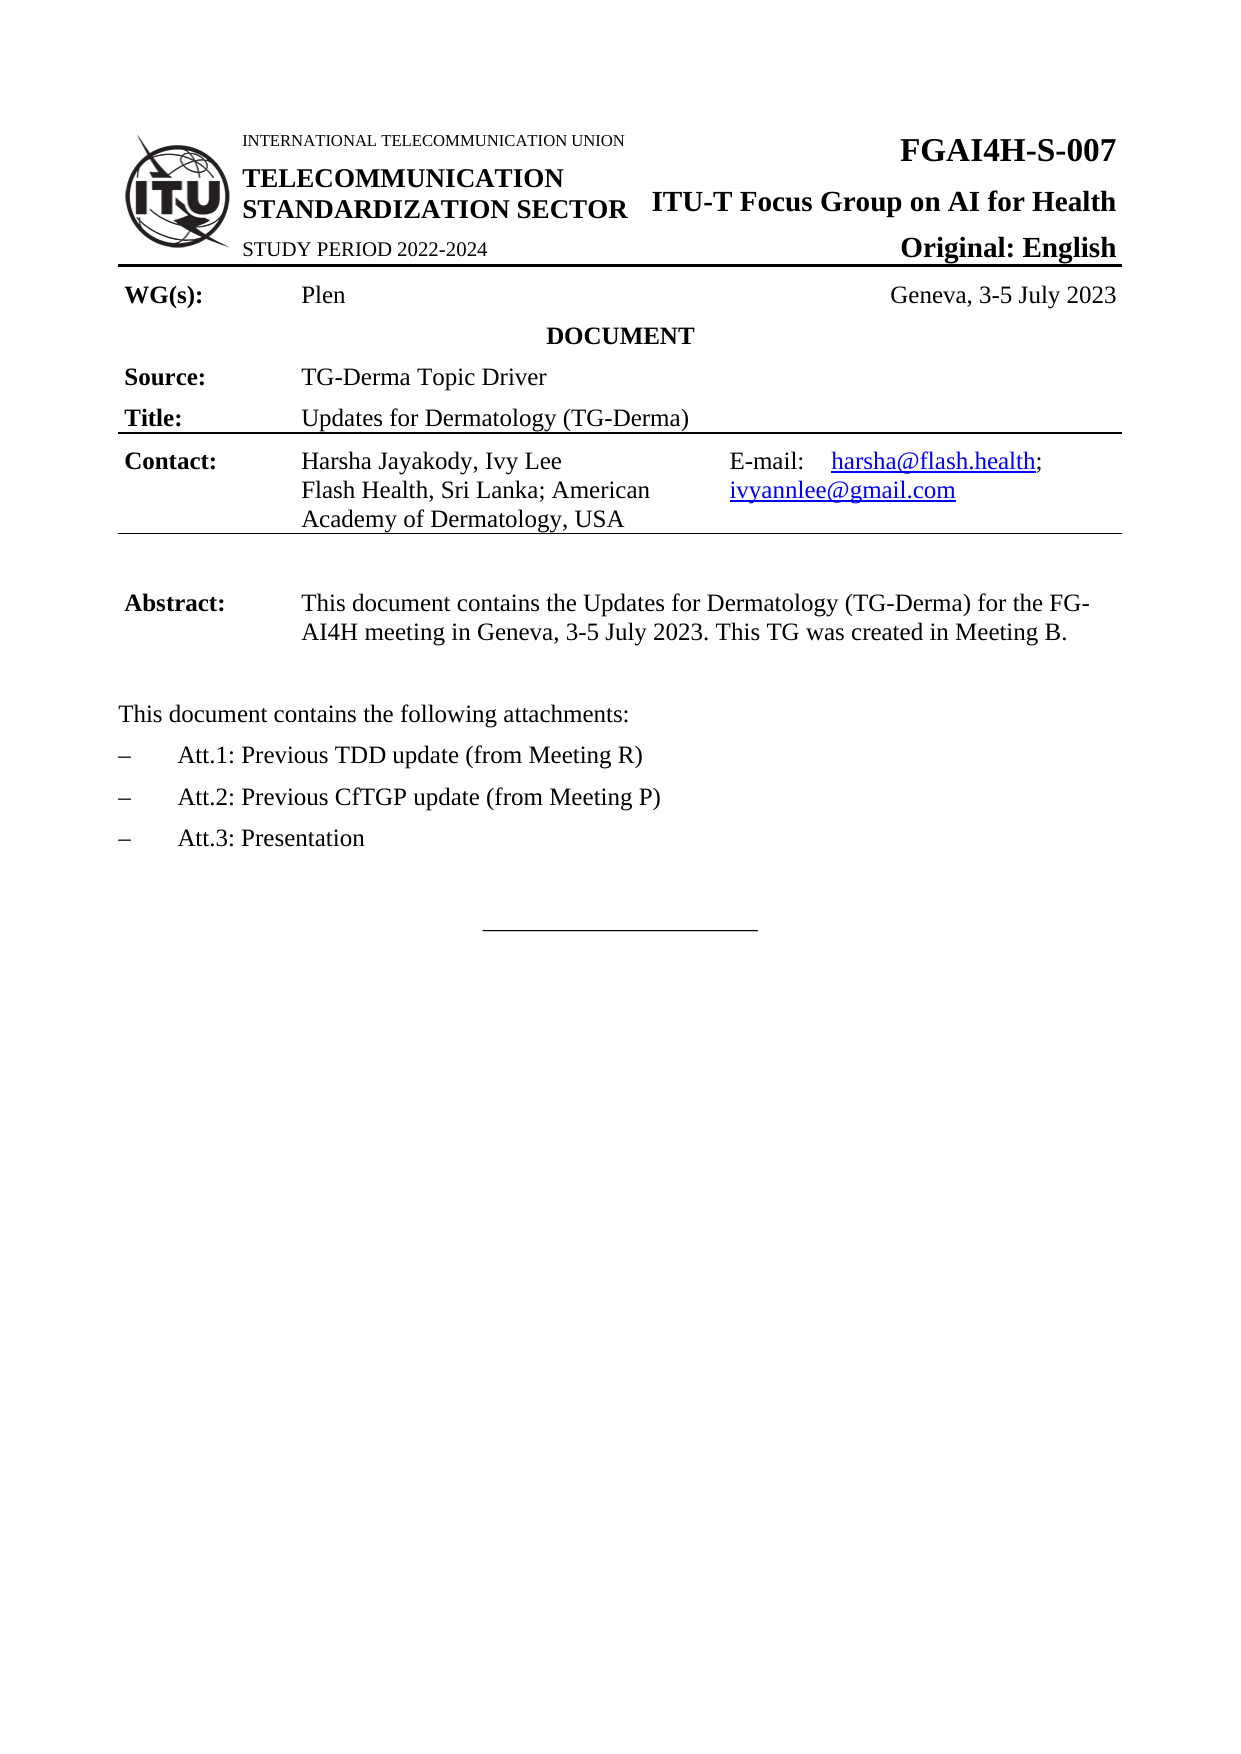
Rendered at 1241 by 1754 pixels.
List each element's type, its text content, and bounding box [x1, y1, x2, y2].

table_cell WG(s): [118, 267, 295, 308]
table_cell Contact: [118, 434, 295, 533]
text – Att.1: Previous TDD update (from Meeting R) [118, 740, 1122, 769]
table_cell Updates for Dermatology (TG-Derma) [295, 391, 1122, 432]
table_cell TG-Derma Topic Driver [295, 350, 1122, 391]
table_cell Harsha Jayakody, Ivy Lee Flash Health, Sri Lanka; American Academy of Dermatology, USA [295, 434, 723, 533]
table_header Abstract: [118, 575, 295, 645]
table_cell Original: English [635, 218, 1122, 264]
table_cell DOCUMENT [118, 309, 1122, 350]
table_header [118, 118, 236, 264]
table_header This document contains the Updates for Dermatology (TG-Derma) for the FG-AI4H meeting in Geneva, 3-5 July 2023. This TG was created in Meeting B. [295, 575, 1122, 645]
table_header FGAI4H-S-007 [635, 118, 1122, 169]
text – Att.3: Presentation [118, 823, 1122, 852]
text ______________________ [118, 905, 1122, 934]
table_cell Plen [295, 267, 635, 308]
text This document contains the following attachments: [118, 699, 1122, 728]
table_header INTERNATIONAL TELECOMMUNICATION UNION TELECOMMUNICATION STANDARDIZATION SECTOR STUDY PERIOD 2022-2024 [236, 118, 635, 264]
table_cell ITU-T Focus Group on AI for Health [635, 169, 1122, 218]
table_cell Geneva, 3-5 July 2023 [635, 267, 1122, 308]
table_cell Source: [118, 350, 295, 391]
table_cell Title: [118, 391, 295, 432]
table_cell E-mail: harsha@flash.health; ivyannlee@gmail.com [724, 434, 1122, 533]
picture [124, 133, 231, 249]
text – Att.2: Previous CfTGP update (from Meeting P) [118, 782, 1122, 810]
